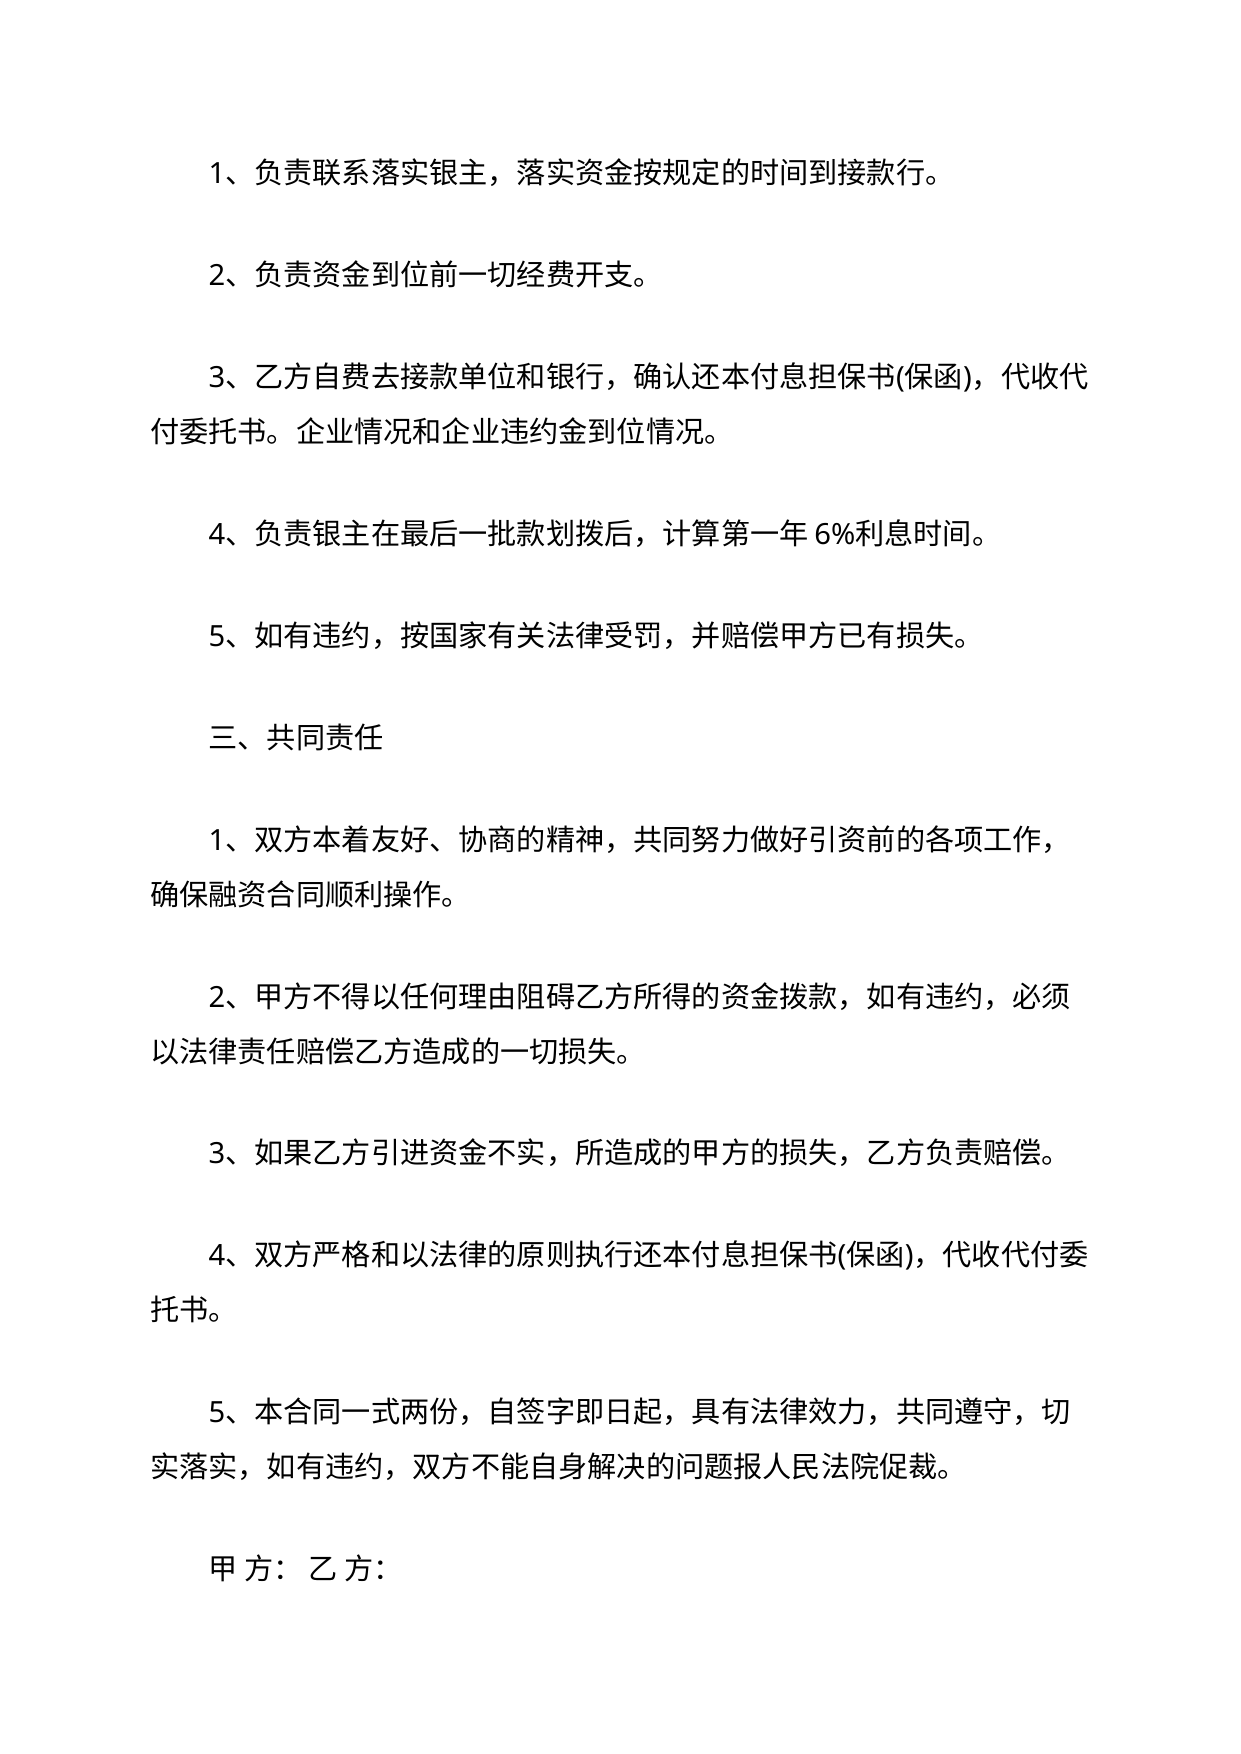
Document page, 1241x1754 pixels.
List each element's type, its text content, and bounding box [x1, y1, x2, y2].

text 2、负责资金到位前一切经费开支。 [150, 252, 1090, 294]
text 3、如果乙方引进资金不实，所造成的甲方的损失，乙方负责赔偿。 [150, 1130, 1090, 1172]
text 5、本合同一式两份，自签字即日起，具有法律效力，共同遵守，切实落实，如有违约，双方不能自身解决的问题报人民法院促裁。 [150, 1389, 1090, 1486]
text 2、甲方不得以任何理由阻碍乙方所得的资金拨款，如有违约，必须以法律责任赔偿乙方造成的一切损失。 [150, 973, 1090, 1071]
text 1、负责联系落实银主，落实资金按规定的时间到接款行。 [150, 150, 1090, 192]
text 4、负责银主在最后一批款划拨后，计算第一年6%利息时间。 [150, 511, 1090, 553]
text 5、如有违约，按国家有关法律受罚，并赔偿甲方已有损失。 [150, 613, 1090, 655]
text 1、双方本着友好、协商的精神，共同努力做好引资前的各项工作，确保融资合同顺利操作。 [150, 816, 1090, 914]
text 三、共同责任 [150, 715, 1090, 757]
text 甲 方： 乙 方： [150, 1546, 1090, 1588]
text 4、双方严格和以法律的原则执行还本付息担保书(保函)，代收代付委托书。 [150, 1232, 1090, 1329]
text 3、乙方自费去接款单位和银行，确认还本付息担保书(保函)，代收代付委托书。企业情况和企业违约金到位情况。 [150, 354, 1090, 451]
